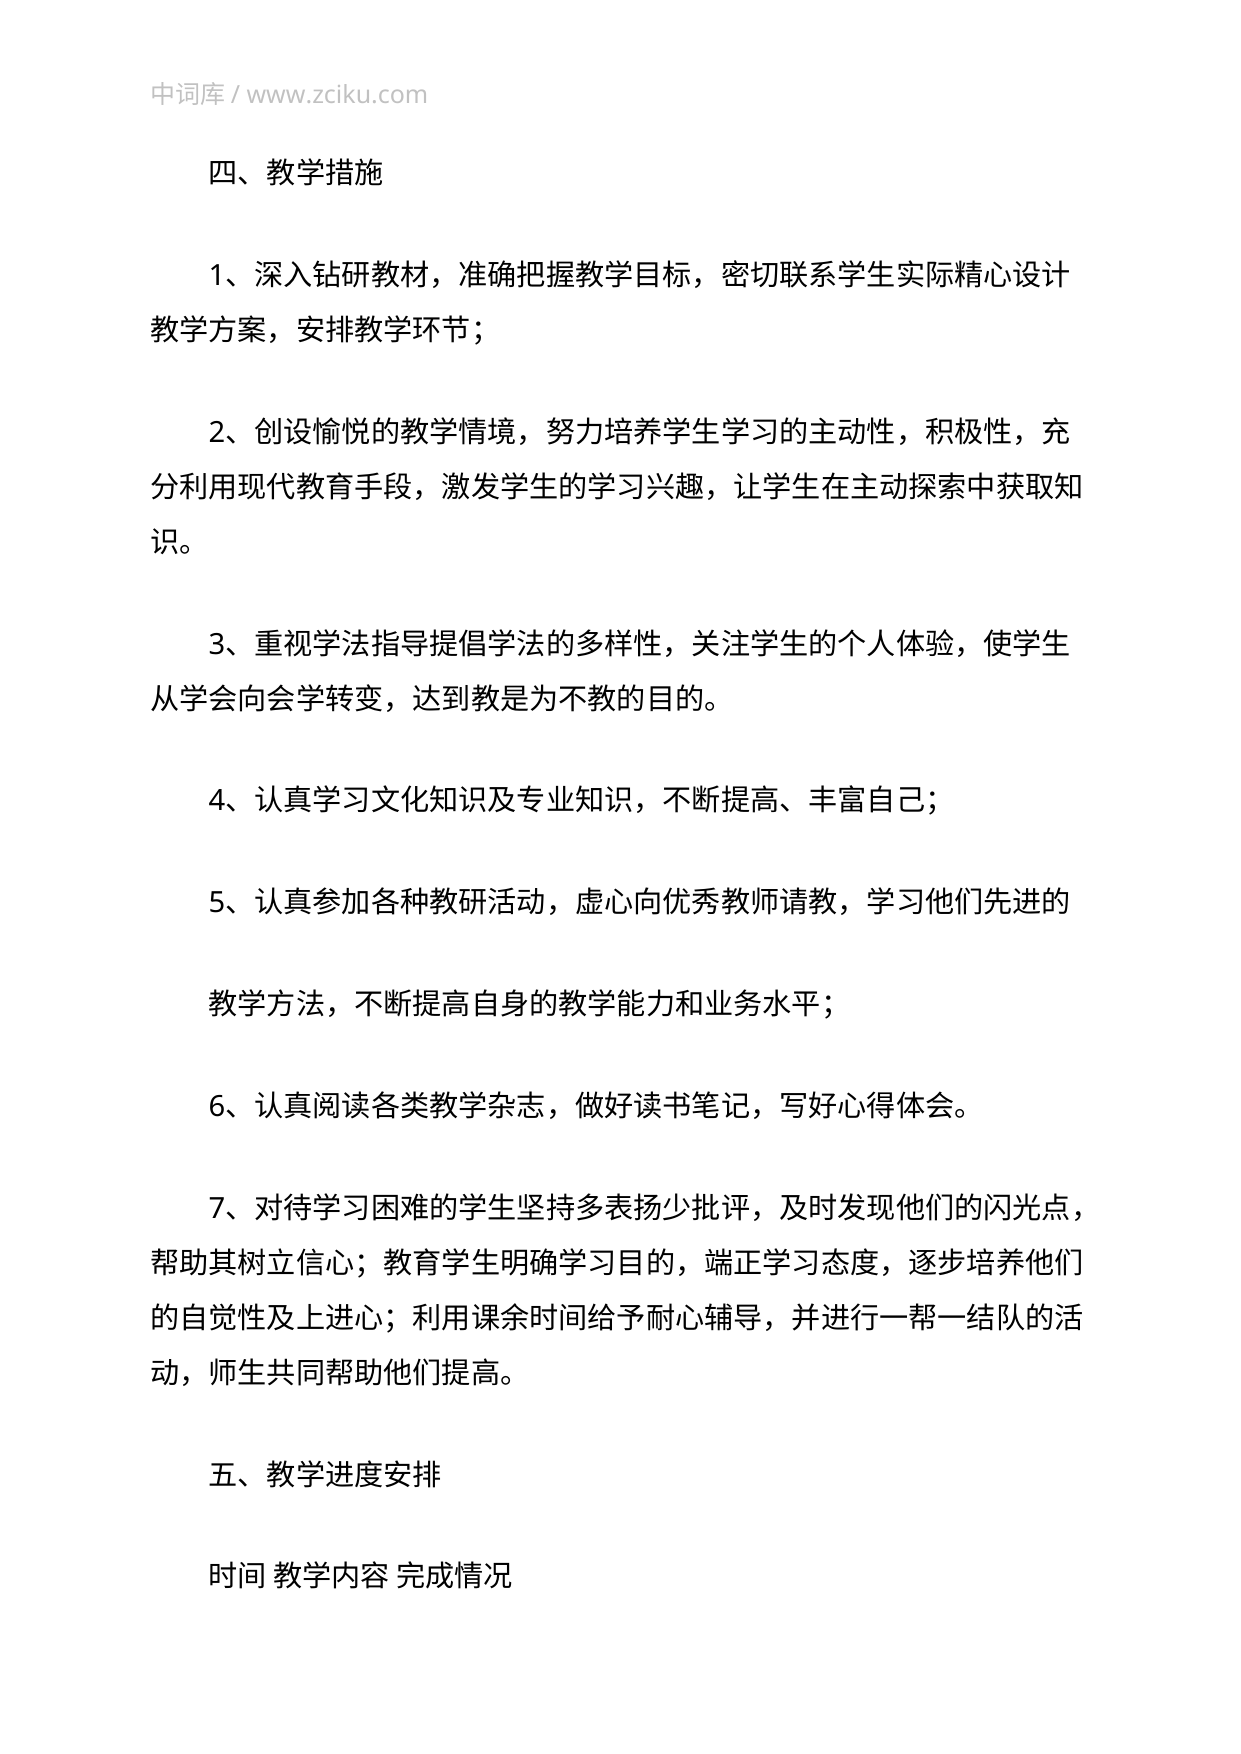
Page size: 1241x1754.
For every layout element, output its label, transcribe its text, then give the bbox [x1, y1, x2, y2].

text 7、对待学习困难的学生坚持多表扬少批评，及时发现他们的闪光点，帮助其树立信心；教育学生明确学习目的，端正学习态度，逐步培养他们的自觉性及上进心；利用课余时间给予耐心辅导，并进行一帮一结队的活动，师生共同帮助他们提高。 [150, 1185, 1090, 1392]
text 6、认真阅读各类教学杂志，做好读书笔记，写好心得体会。 [150, 1083, 1090, 1125]
text 四、教学措施 [150, 150, 1090, 192]
text 3、重视学法指导提倡学法的多样性，关注学生的个人体验，使学生从学会向会学转变，达到教是为不教的目的。 [150, 620, 1090, 717]
text 五、教学进度安排 [150, 1451, 1090, 1493]
text 教学方法，不断提高自身的教学能力和业务水平； [150, 981, 1090, 1023]
text 5、认真参加各种教研活动，虚心向优秀教师请教，学习他们先进的 [150, 879, 1090, 921]
text 时间 教学内容 完成情况 [150, 1553, 1090, 1595]
text 2、创设愉悦的教学情境，努力培养学生学习的主动性，积极性，充分利用现代教育手段，激发学生的学习兴趣，让学生在主动探索中获取知识。 [150, 408, 1090, 561]
text 1、深入钻研教材，准确把握教学目标，密切联系学生实际精心设计教学方案，安排教学环节； [150, 252, 1090, 349]
text 4、认真学习文化知识及专业知识，不断提高、丰富自己； [150, 777, 1090, 819]
